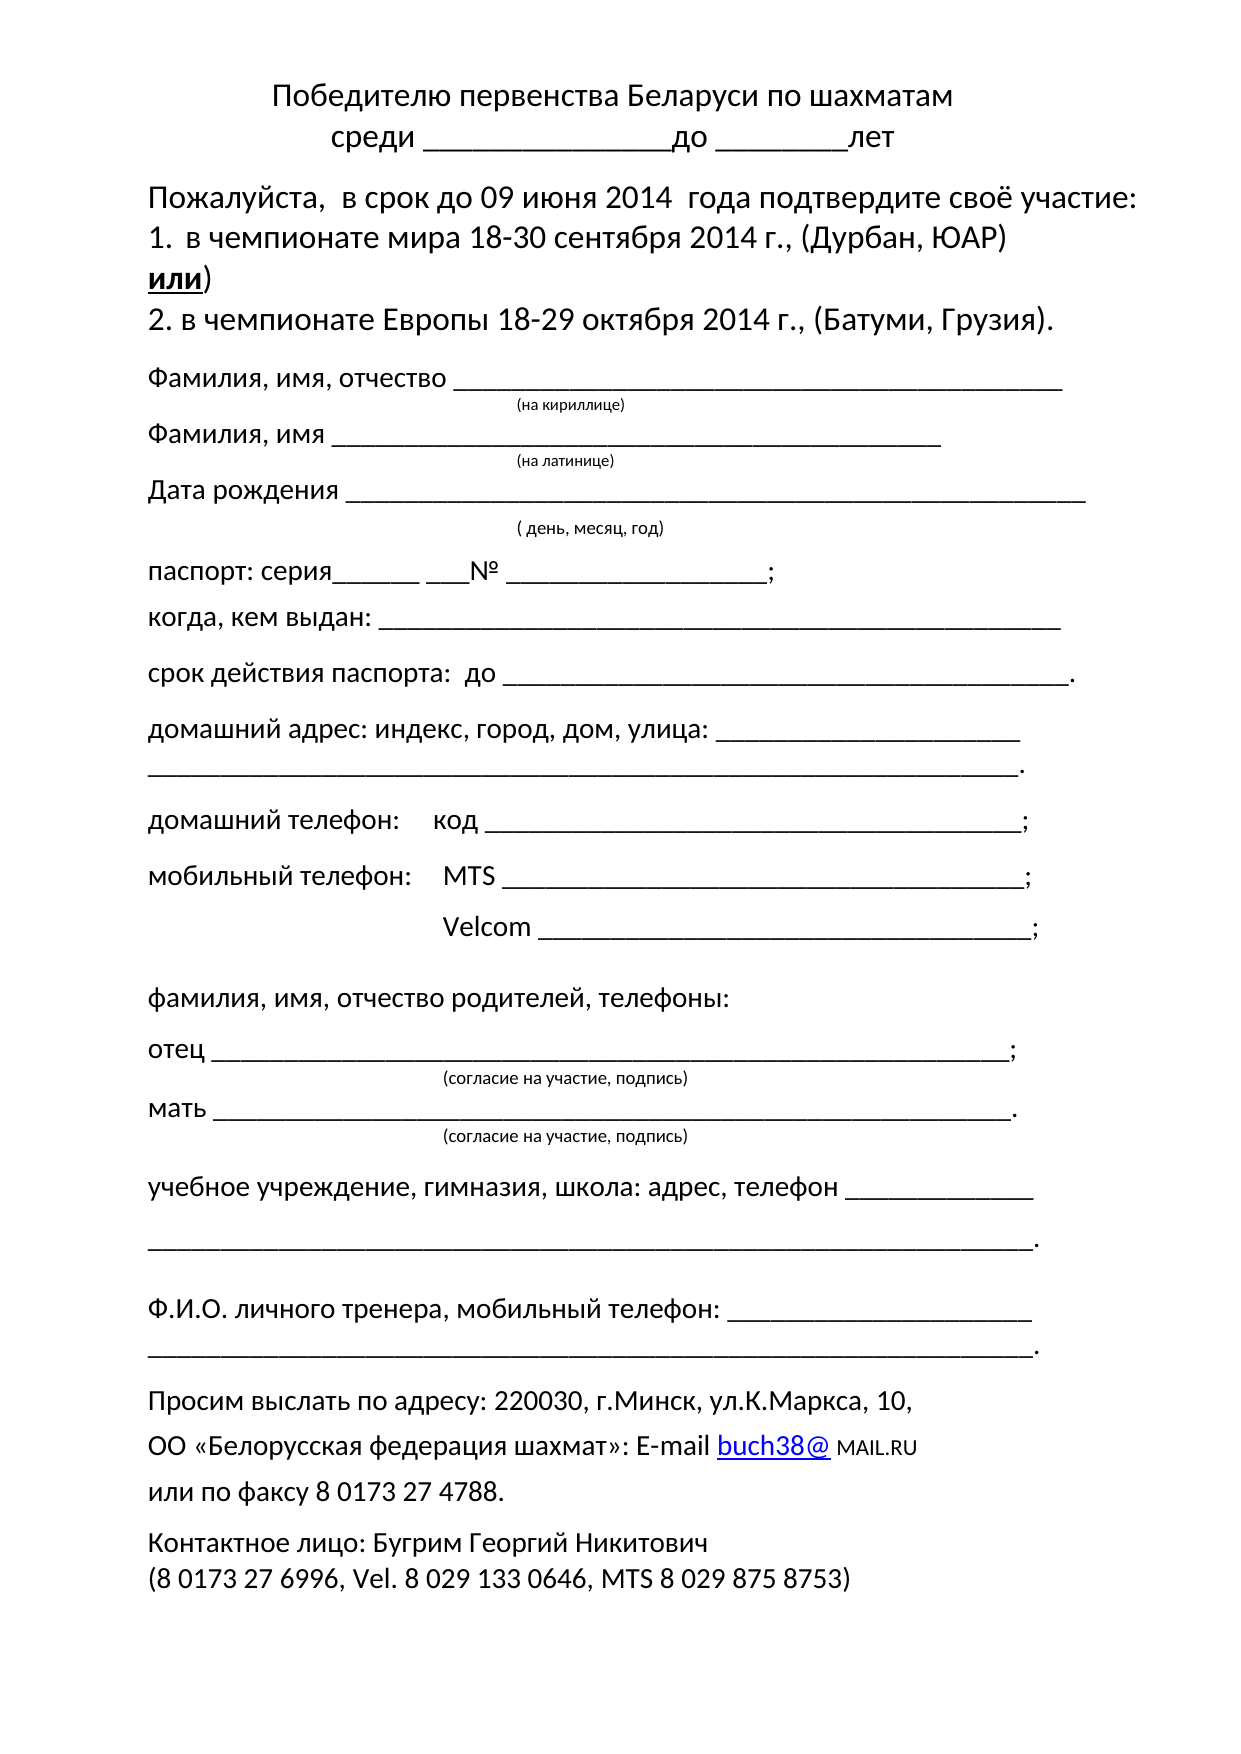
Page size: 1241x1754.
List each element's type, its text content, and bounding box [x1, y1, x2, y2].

text Фамилия, имя __________________________________________ [74, 415, 1152, 450]
text домашний адрес: индекс, город, дом, улица: _____________________ [74, 710, 1152, 746]
list в чемпионате мира 18-30 сентября 2014 г., (Дурбан, ЮАР) [148, 216, 1152, 257]
text или по факсу 8 0173 27 4788. [148, 1473, 1152, 1509]
text Просим выслать по адресу: 220030, г.Минск, ул.К.Маркса, 10, [74, 1382, 1152, 1417]
text Фамилия, имя, отчество __________________________________________ [74, 359, 1152, 394]
text паспорт: серия______ ___№ __________________; [74, 552, 1152, 588]
text Velcom __________________________________; [74, 908, 1152, 944]
text когда, кем выдан: _______________________________________________ [74, 598, 1152, 634]
text срок действия паспорта: до _______________________________________. [148, 654, 1152, 689]
text или) [148, 257, 1152, 298]
text отец _______________________________________________________; [74, 1031, 1152, 1066]
text фамилия, имя, отчество родителей, телефоны: [74, 979, 1152, 1015]
text ____________________________________________________________. [74, 746, 1152, 781]
text Дата рождения ___________________________________________________ ( день, месяц, год) [74, 471, 1152, 542]
text Победителю первенства Беларуси по шахматам [74, 74, 1152, 114]
text мобильный телефон: MTS ____________________________________; [74, 857, 1152, 893]
text (согласие на участие, подпись) [74, 1125, 1152, 1148]
text (на латинице) [74, 450, 1152, 471]
text ОО «Белорусская федерация шахмат»: Е-mail buch38@ MAIL.RU [74, 1427, 1152, 1463]
text Пожалуйста, в срок до 09 июня 2014 года подтвердите своё участие: [74, 176, 1152, 216]
list 2. в чемпионате Европы 18-29 октября 2014 г., (Батуми, Грузия). [148, 298, 1152, 338]
text учебное учреждение, гимназия, школа: адрес, телефон _____________ [74, 1168, 1152, 1203]
text мать _______________________________________________________. [74, 1089, 1152, 1125]
text среди _______________до ________лет [74, 114, 1152, 155]
text (8 0173 27 6996, Vel. 8 029 133 0646, MTS 8 029 875 8753) [74, 1560, 1152, 1596]
text Контактное лицо: Бугрим Георгий Никитович [74, 1524, 1152, 1560]
text _____________________________________________________________. [74, 1326, 1152, 1361]
text (согласие на участие, подпись) [74, 1066, 1152, 1089]
text домашний телефон: код _____________________________________; [74, 801, 1152, 837]
text (на кириллице) [74, 394, 1152, 415]
text _____________________________________________________________. [74, 1219, 1152, 1254]
text Ф.И.О. личного тренера, мобильный телефон: _____________________ [74, 1290, 1152, 1326]
